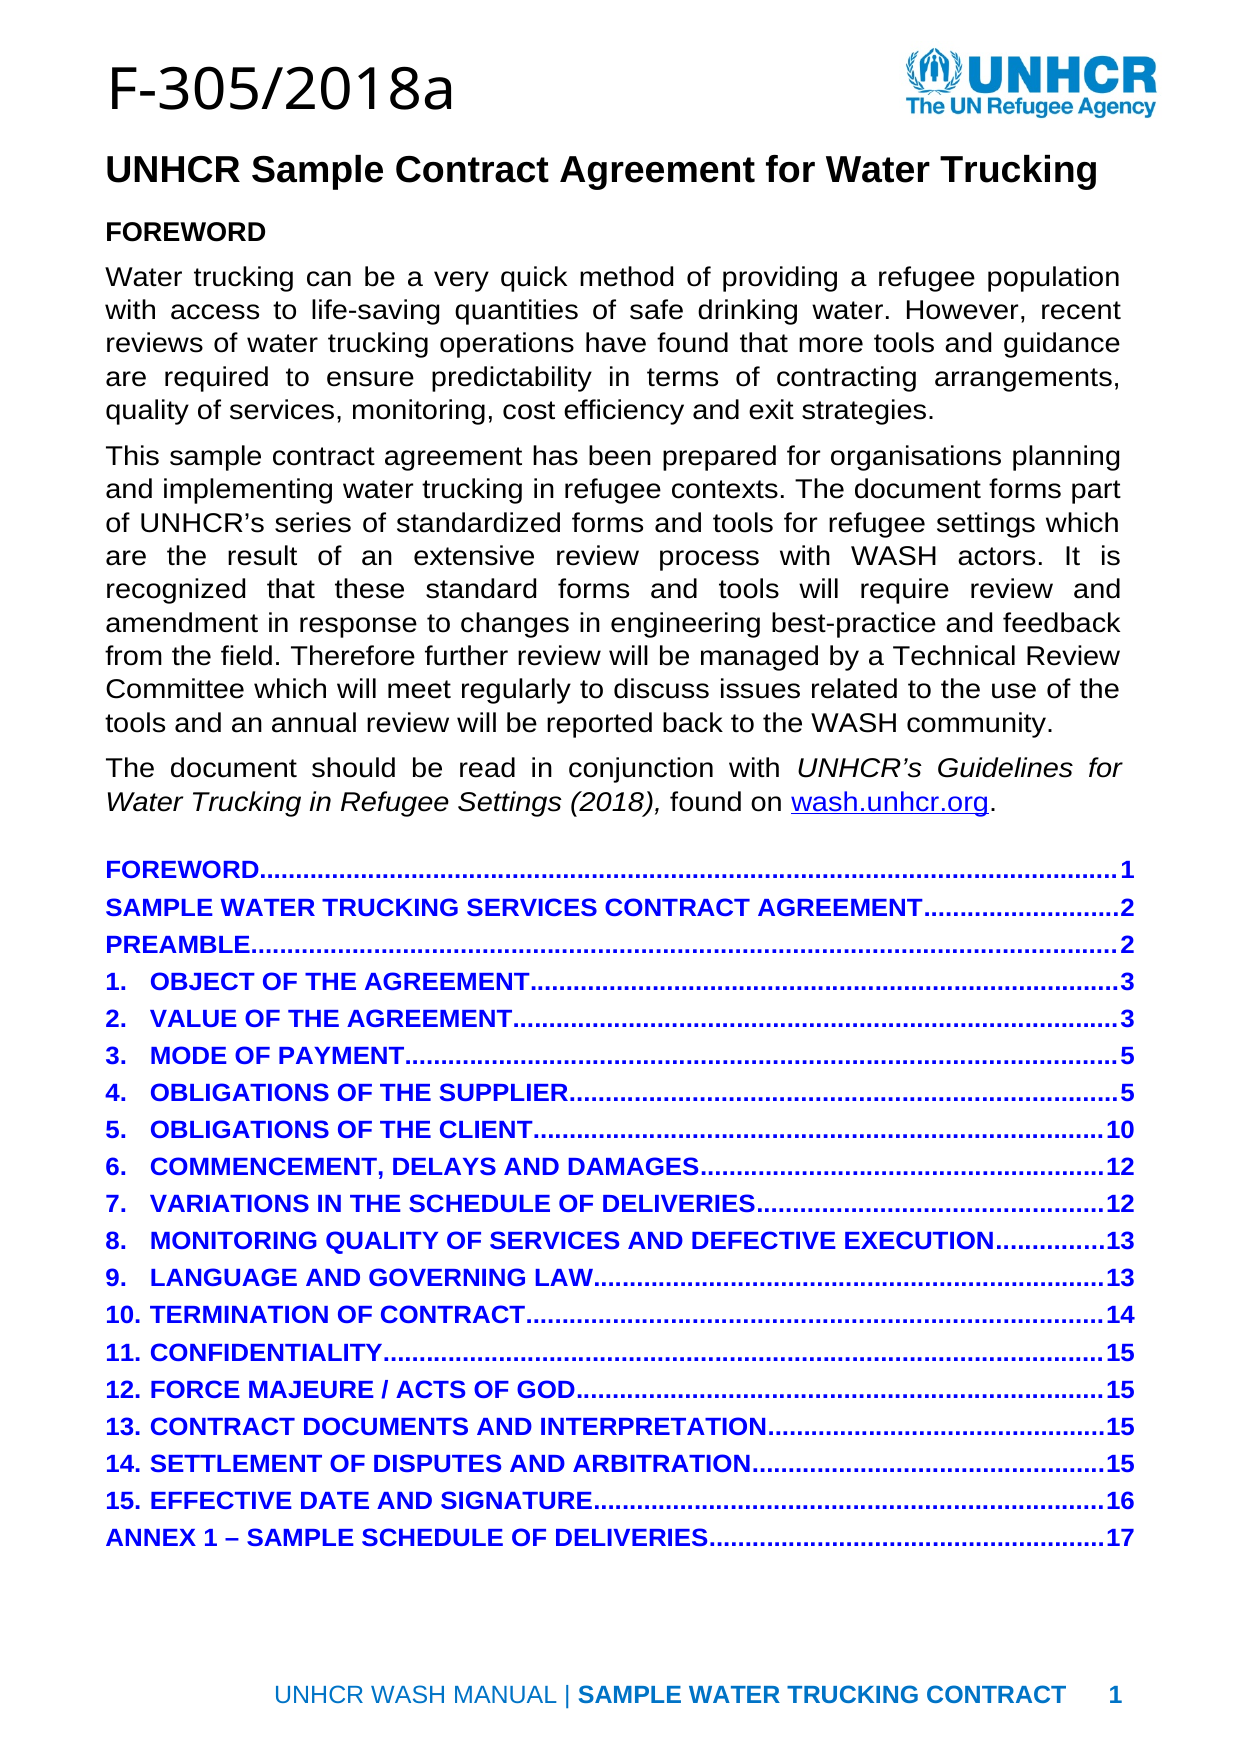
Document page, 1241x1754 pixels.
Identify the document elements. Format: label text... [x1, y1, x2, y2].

text 6. COMMENCEMENT, DELAYS AND DAMAGES 12 [105, 1152, 1122, 1181]
text 3. MODE OF PAYMENT 5 [105, 1041, 1122, 1069]
text 5. OBLIGATIONS OF THE CLIENT 10 [105, 1115, 1122, 1144]
text UNHCR Sample Contract Agreement for Water Trucking [105, 148, 1122, 191]
text 8. MONITORING QUALITY OF SERVICES AND DEFECTIVE EXECUTION 13 [105, 1226, 1122, 1255]
picture [899, 41, 1164, 124]
text 14. SETTLEMENT OF DISPUTES AND ARBITRATION 15 [105, 1449, 1122, 1477]
text PREAMBLE 2 [105, 929, 1122, 958]
text SAMPLE WATER TRUCKING SERVICES CONTRACT AGREEMENT 2 [105, 892, 1122, 921]
text 11. CONFIDENTIALITY 15 [105, 1337, 1122, 1366]
text FOREWORD 1 [105, 855, 1122, 884]
subtitle FOREWORD [105, 216, 1122, 247]
text ANNEX 1 – SAMPLE SCHEDULE OF DELIVERIES 17 [105, 1523, 1122, 1552]
text 15. EFFECTIVE DATE AND SIGNATURE 16 [105, 1486, 1122, 1514]
text Water trucking can be a very quick method of providing a refugee population with access to life-saving quantities of safe drinking water. However, recent reviews of water trucking operations have found that more tools and guidance are required to ensure predictability in terms of contracting arrangements, quality of services, monitoring, cost efficiency and exit strategies. [105, 259, 1122, 426]
text 1. OBJECT OF THE AGREEMENT 3 [105, 967, 1122, 995]
text 9. LANGUAGE AND GOVERNING LAW 13 [105, 1263, 1122, 1292]
text This sample contract agreement has been prepared for organisations planning and implementing water trucking in refugee contexts. The document forms part of UNHCR’s series of standardized forms and tools for refugee settings which are the result of an extensive review process with WASH actors. It is recognized that these standard forms and tools will require review and amendment in response to changes in engineering best-practice and feedback from the field. Therefore further review will be managed by a Technical Review Committee which will meet regularly to discuss issues related to the use of the tools and an annual review will be reported back to the WASH community. [105, 439, 1122, 739]
text 4. OBLIGATIONS OF THE SUPPLIER 5 [105, 1078, 1122, 1107]
text The document should be read in conjunction with UNHCR’s Guidelines for Water Trucking in Refugee Settings (2018), found on wash.unhcr.org. [105, 751, 1122, 818]
text 10. TERMINATION OF CONTRACT 14 [105, 1300, 1122, 1329]
text 2. VALUE OF THE AGREEMENT 3 [105, 1004, 1122, 1032]
text 13. CONTRACT DOCUMENTS AND INTERPRETATION 15 [105, 1412, 1122, 1440]
text 12. FORCE MAJEURE / ACTS OF GOD 15 [105, 1374, 1122, 1403]
text 7. VARIATIONS IN THE SCHEDULE OF DELIVERIES 12 [105, 1189, 1122, 1218]
